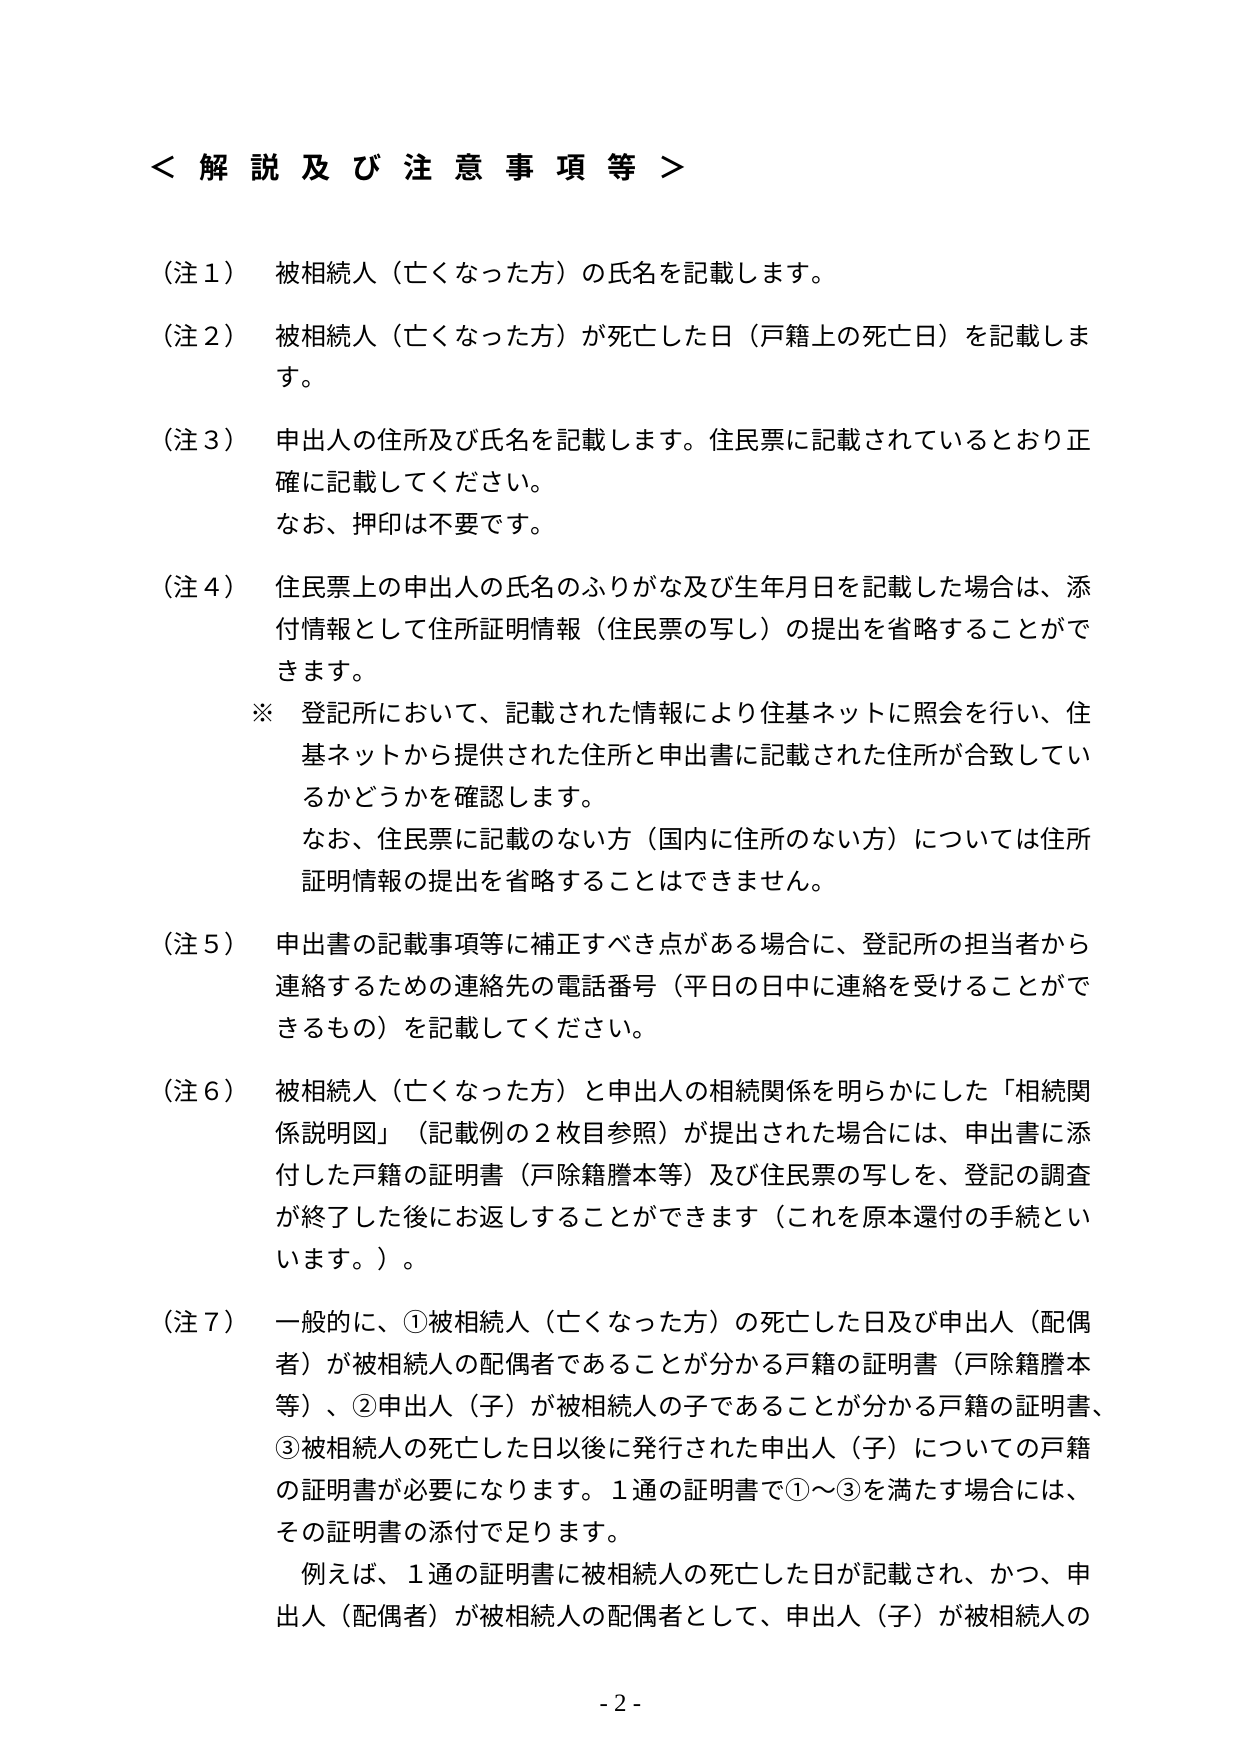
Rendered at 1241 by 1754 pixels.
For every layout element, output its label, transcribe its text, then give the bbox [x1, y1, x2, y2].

text （注１） 被相続人（亡くなった方）の氏名を記載します。 [148, 250, 1092, 292]
text （注６） 被相続人（亡くなった方）と申出人の相続関係を明らかにした「相続関係説明図」（記載例の２枚目参照）が提出された場合には、申出書に添付した戸籍の証明書（戸除籍謄本等）及び住民票の写しを、登記の調査が終了した後にお返しすることができます（これを原本還付の手続といいます。）。 [148, 1068, 1092, 1278]
text なお、押印は不要です。 [148, 502, 1092, 544]
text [250, 1551, 1092, 1635]
text ＜解説及び注意事項等＞ [148, 124, 1092, 208]
text （注３） 申出人の住所及び氏名を記載します。住民票に記載されているとおり正確に記載してください。 [148, 418, 1092, 502]
text （注５） 申出書の記載事項等に補正すべき点がある場合に、登記所の担当者から連絡するための連絡先の電話番号（平日の日中に連絡を受けることができるもの）を記載してください。 [148, 922, 1092, 1048]
text （注７） 一般的に、①被相続人（亡くなった方）の死亡した日及び申出人（配偶者）が被相続人の配偶者であることが分かる戸籍の証明書（戸除籍謄本等）、②申出人（子）が被相続人の子であることが分かる戸籍の証明書、③被相続人の死亡した日以後に発行された申出人（子）についての戸籍の証明書が必要になります。１通の証明書で①～③を満たす場合には、その証明書の添付で足ります。 [148, 1299, 1092, 1551]
text （注２） 被相続人（亡くなった方）が死亡した日（戸籍上の死亡日）を記載します。 [148, 313, 1092, 397]
text ※ 登記所において、記載された情報により住基ネットに照会を行い、住基ネットから提供された住所と申出書に記載された住所が合致しているかどうかを確認します。 [148, 691, 1092, 817]
text （注４） 住民票上の申出人の氏名のふりがな及び生年月日を記載した場合は、添付情報として住所証明情報（住民票の写し）の提出を省略することができます。 [148, 565, 1092, 691]
text なお、住民票に記載のない方（国内に住所のない方）については住所証明情報の提出を省略することはできません。 [148, 817, 1092, 901]
